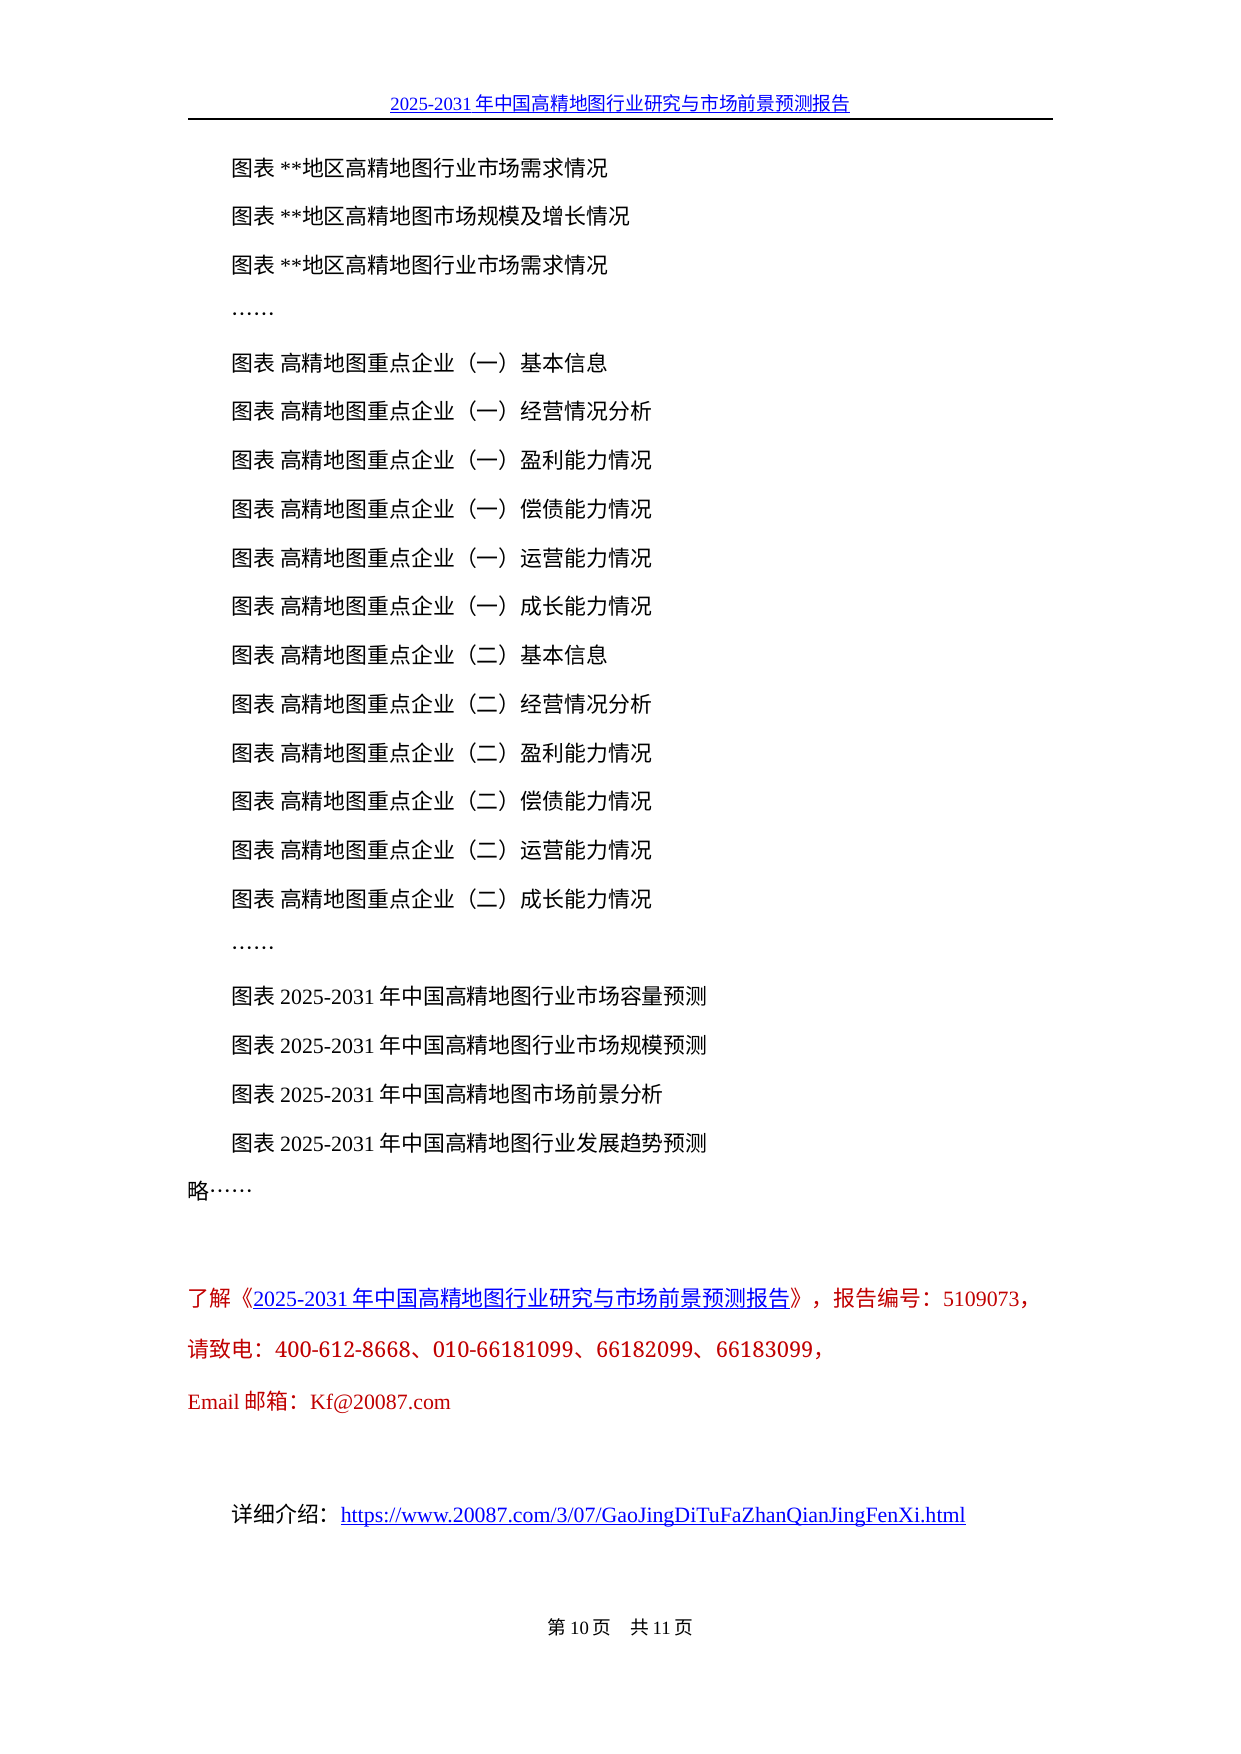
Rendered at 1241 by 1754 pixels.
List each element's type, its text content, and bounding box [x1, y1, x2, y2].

text 详细介绍：https://www.20087.com/3/07/GaoJingDiTuFaZhanQianJingFenXi.html [187, 1496, 1053, 1529]
text Email邮箱：Kf@20087.com [187, 1383, 1053, 1416]
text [187, 150, 1053, 1206]
text 请致电：400-612-8668、010-66181099、66182099、66183099， [187, 1332, 1053, 1364]
text 了解《2025-2031年中国高精地图行业研究与市场前景预测报告》，报告编号：5109073， [187, 1280, 1053, 1313]
